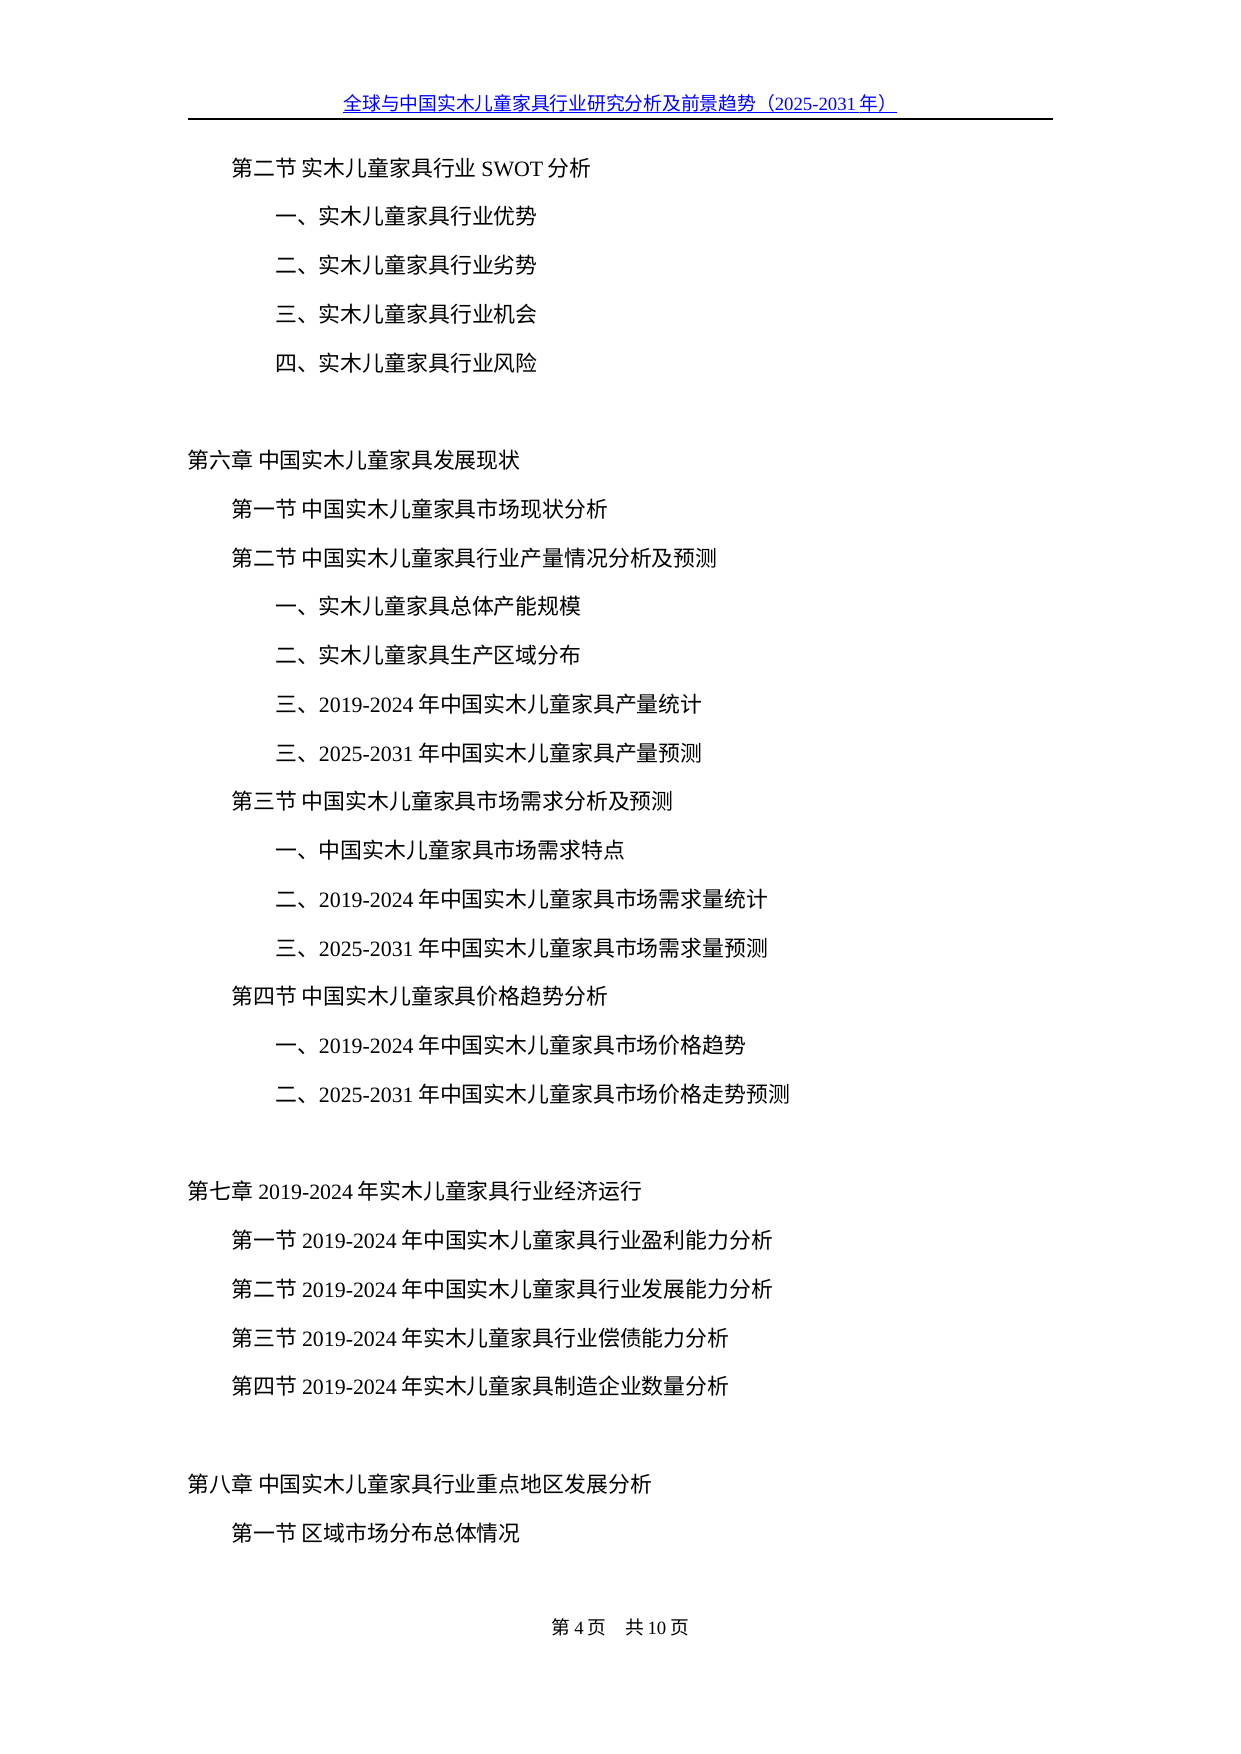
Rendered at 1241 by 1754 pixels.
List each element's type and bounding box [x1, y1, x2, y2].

text [187, 150, 1053, 1548]
